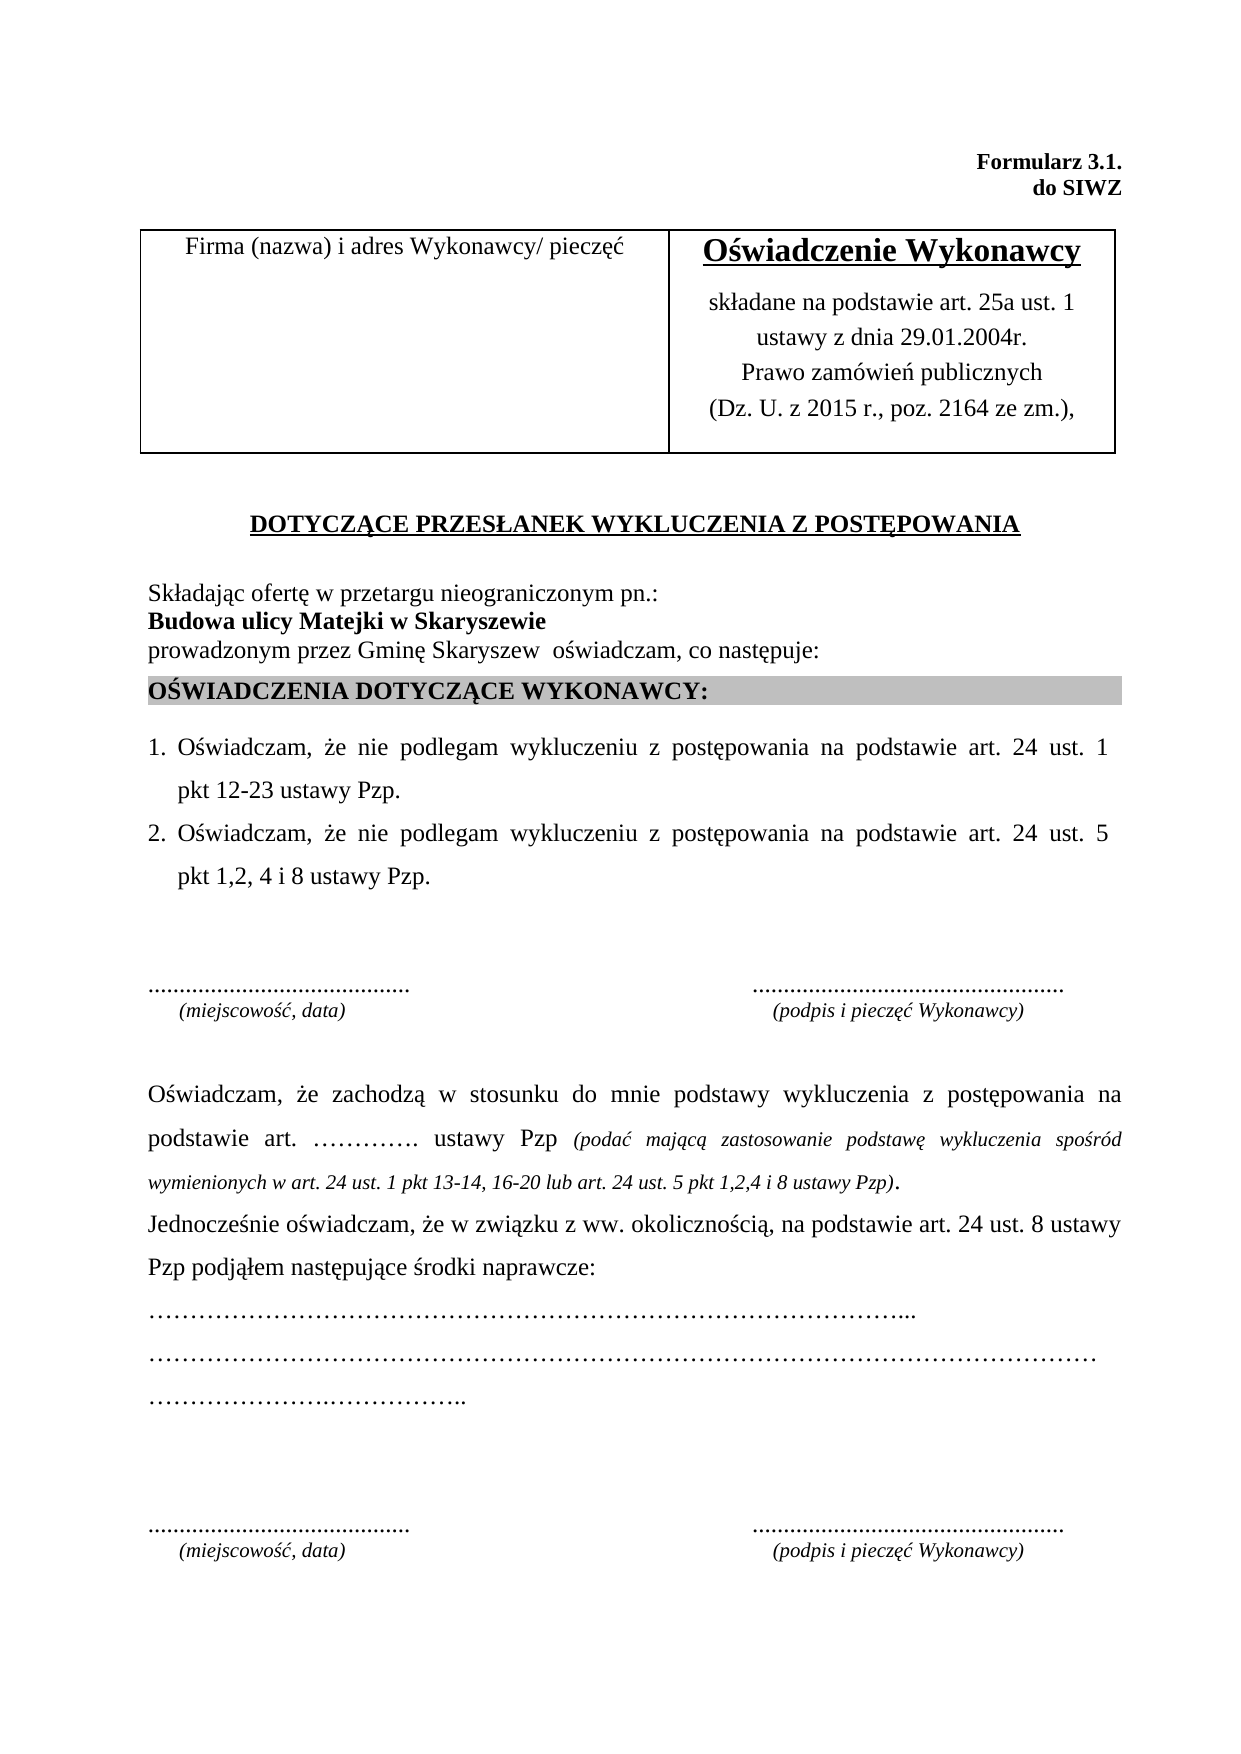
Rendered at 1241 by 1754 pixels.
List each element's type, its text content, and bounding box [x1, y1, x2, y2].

text Oświadczam, że zachodzą w stosunku do mnie podstawy wykluczenia z postępowania na podstawie art. …………. ustawy Pzp (podać mającą zastosowanie podstawę wykluczenia spośród wymienionych w art. 24 ust. 1 pkt 13-14, 16-20 lub art. 24 ust. 5 pkt 1,2,4 i 8 ustawy Pzp). [148, 1079, 1122, 1194]
list Oświadczam, że nie podlegam wykluczeniu z postępowania na podstawie art. 24 ust. 1 pkt 12-23 ustawy Pzp. [148, 732, 1122, 804]
text (miejscowość, data) (podpis i pieczęć Wykonawcy) [148, 1538, 1122, 1562]
table_header Oświadczenie Wykonawcy składane na podstawie art. 25a ust. 1 ustawy z dnia 29.01.2004r. Prawo zamówień publicznych (Dz. U. z 2015 r., poz. 2164 ze zm.), [670, 231, 1114, 452]
text ………………………………………………………………………………...……………………………………………………………………………………………………………………….…………….. [148, 1295, 1122, 1410]
text prowadzonym przez Gminę Skaryszew oświadczam, co następuje: [148, 635, 1122, 664]
text .......................................... .................................................. [148, 969, 1122, 998]
list Oświadczam, że nie podlegam wykluczeniu z postępowania na podstawie art. 24 ust. 5 pkt 1,2, 4 i 8 ustawy Pzp. [148, 818, 1122, 890]
text Budowa ulicy Matejki w Skaryszewie [148, 606, 1122, 635]
subtitle Formularz 3.1. [823, 148, 1122, 174]
subtitle do SIWZ [823, 174, 1122, 200]
text (miejscowość, data) (podpis i pieczęć Wykonawcy) [148, 998, 1122, 1022]
text DOTYCZĄCE PRZESŁANEK WYKLUCZENIA Z POSTĘPOWANIA [148, 504, 1122, 540]
text OŚWIADCZENIA DOTYCZĄCE WYKONAWCY: [148, 676, 1122, 705]
text .......................................... .................................................. [148, 1509, 1122, 1538]
text Składając ofertę w przetargu nieograniczonym pn.: [148, 578, 1122, 606]
text Jednocześnie oświadczam, że w związku z ww. okolicznością, na podstawie art. 24 ust. 8 ustawy Pzp podjąłem następujące środki naprawcze: [148, 1209, 1122, 1281]
table_header Firma (nazwa) i adres Wykonawcy/ pieczęć [141, 231, 668, 452]
